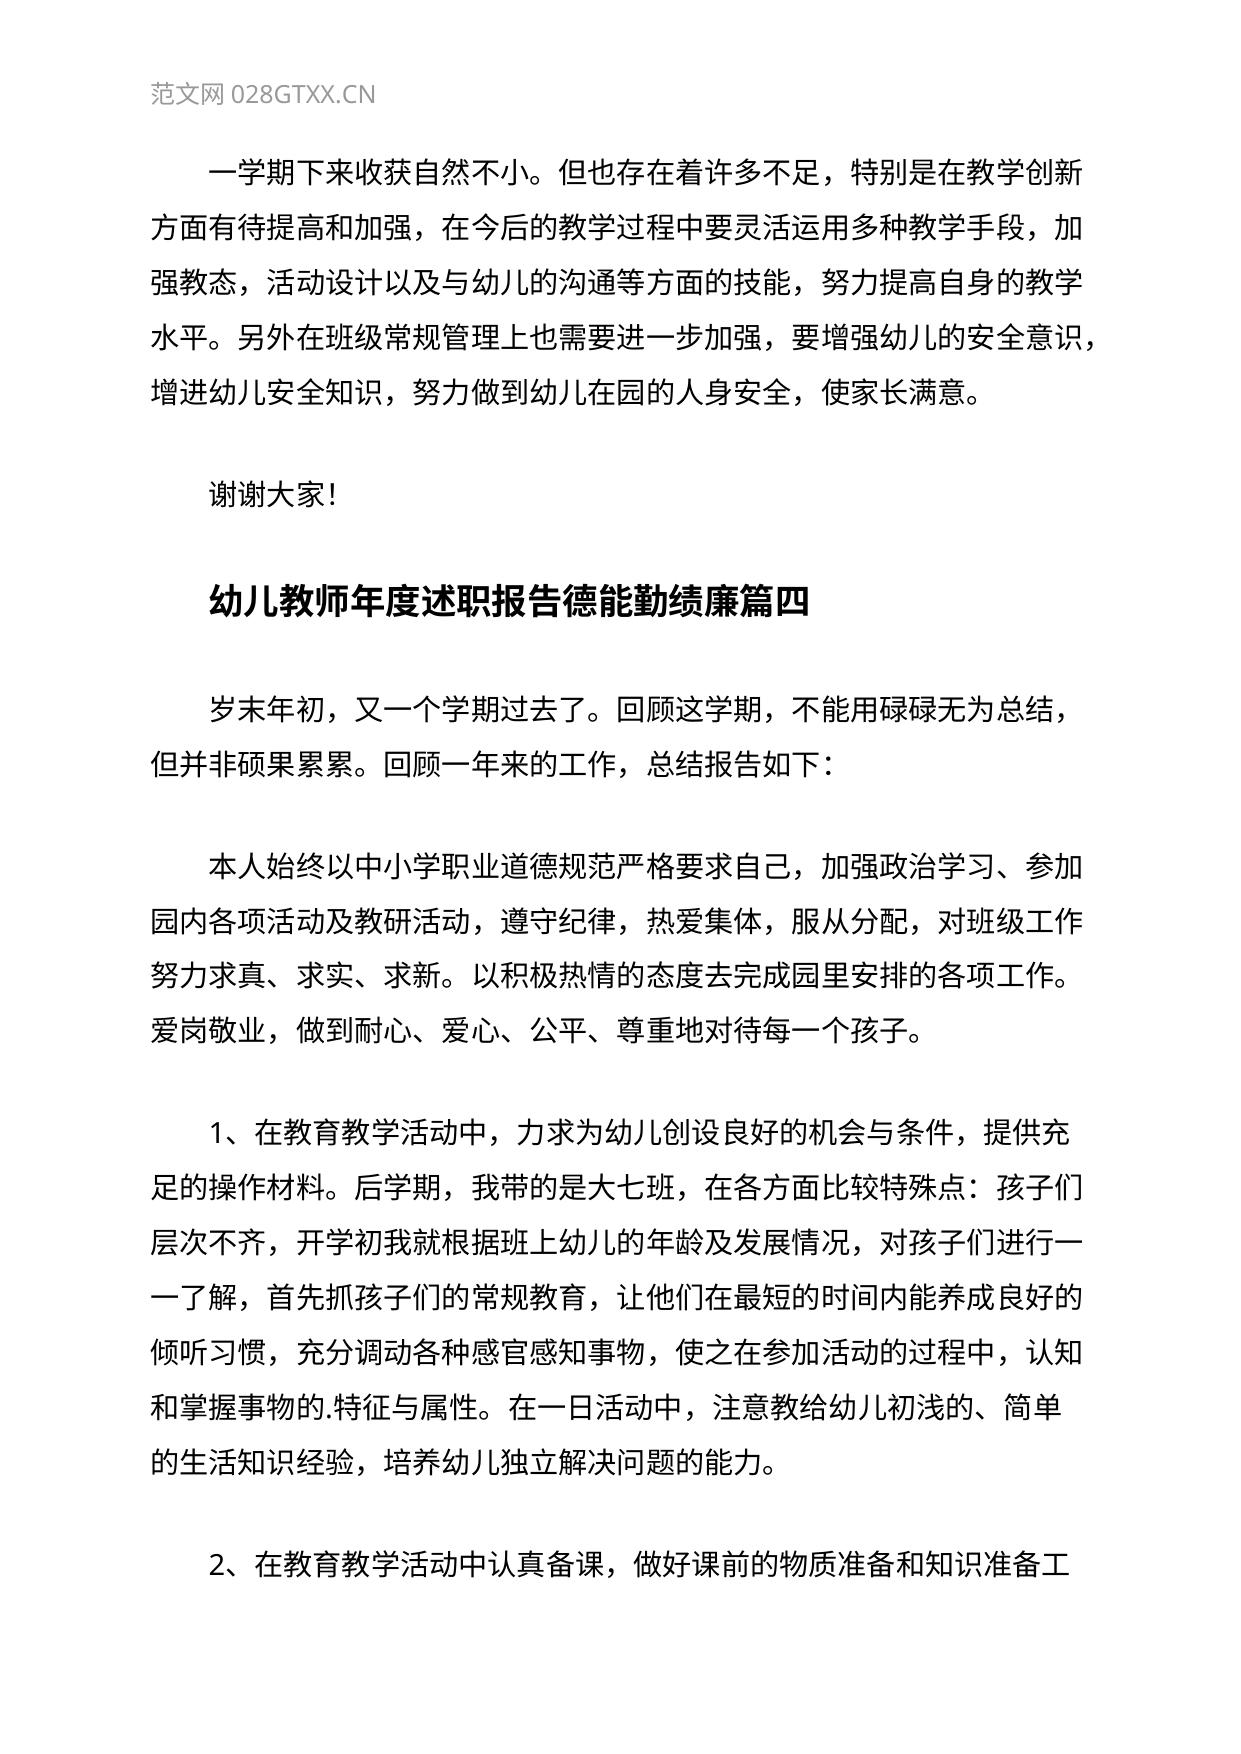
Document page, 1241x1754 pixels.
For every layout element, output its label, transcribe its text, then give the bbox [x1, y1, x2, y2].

text 谢谢大家！ [150, 471, 1090, 514]
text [150, 1541, 1090, 1583]
text 一学期下来收获自然不小。但也存在着许多不足，特别是在教学创新方面有待提高和加强，在今后的教学过程中要灵活运用多种教学手段，加强教态，活动设计以及与幼儿的沟通等方面的技能，努力提高自身的教学水平。另外在班级常规管理上也需要进一步加强，要增强幼儿的安全意识，增进幼儿安全知识，努力做到幼儿在园的人身安全，使家长满意。 [150, 150, 1090, 412]
text 1、在教育教学活动中，力求为幼儿创设良好的机会与条件，提供充足的操作材料。后学期，我带的是大七班，在各方面比较特殊点：孩子们层次不齐，开学初我就根据班上幼儿的年龄及发展情况，对孩子们进行一一了解，首先抓孩子们的常规教育，让他们在最短的时间内能养成良好的倾听习惯，充分调动各种感官感知事物，使之在参加活动的过程中，认知和掌握事物的.特征与属性。在一日活动中，注意教给幼儿初浅的、简单的生活知识经验，培养幼儿独立解决问题的能力。 [150, 1110, 1090, 1482]
text 幼儿教师年度述职报告德能勤绩廉篇四 [150, 573, 1090, 624]
text 岁末年初，又一个学期过去了。回顾这学期，不能用碌碌无为总结，但并非硕果累累。回顾一年来的工作，总结报告如下： [150, 687, 1090, 784]
text 本人始终以中小学职业道德规范严格要求自己，加强政治学习、参加园内各项活动及教研活动，遵守纪律，热爱集体，服从分配，对班级工作努力求真、求实、求新。以积极热情的态度去完成园里安排的各项工作。爱岗敬业，做到耐心、爱心、公平、尊重地对待每一个孩子。 [150, 843, 1090, 1050]
